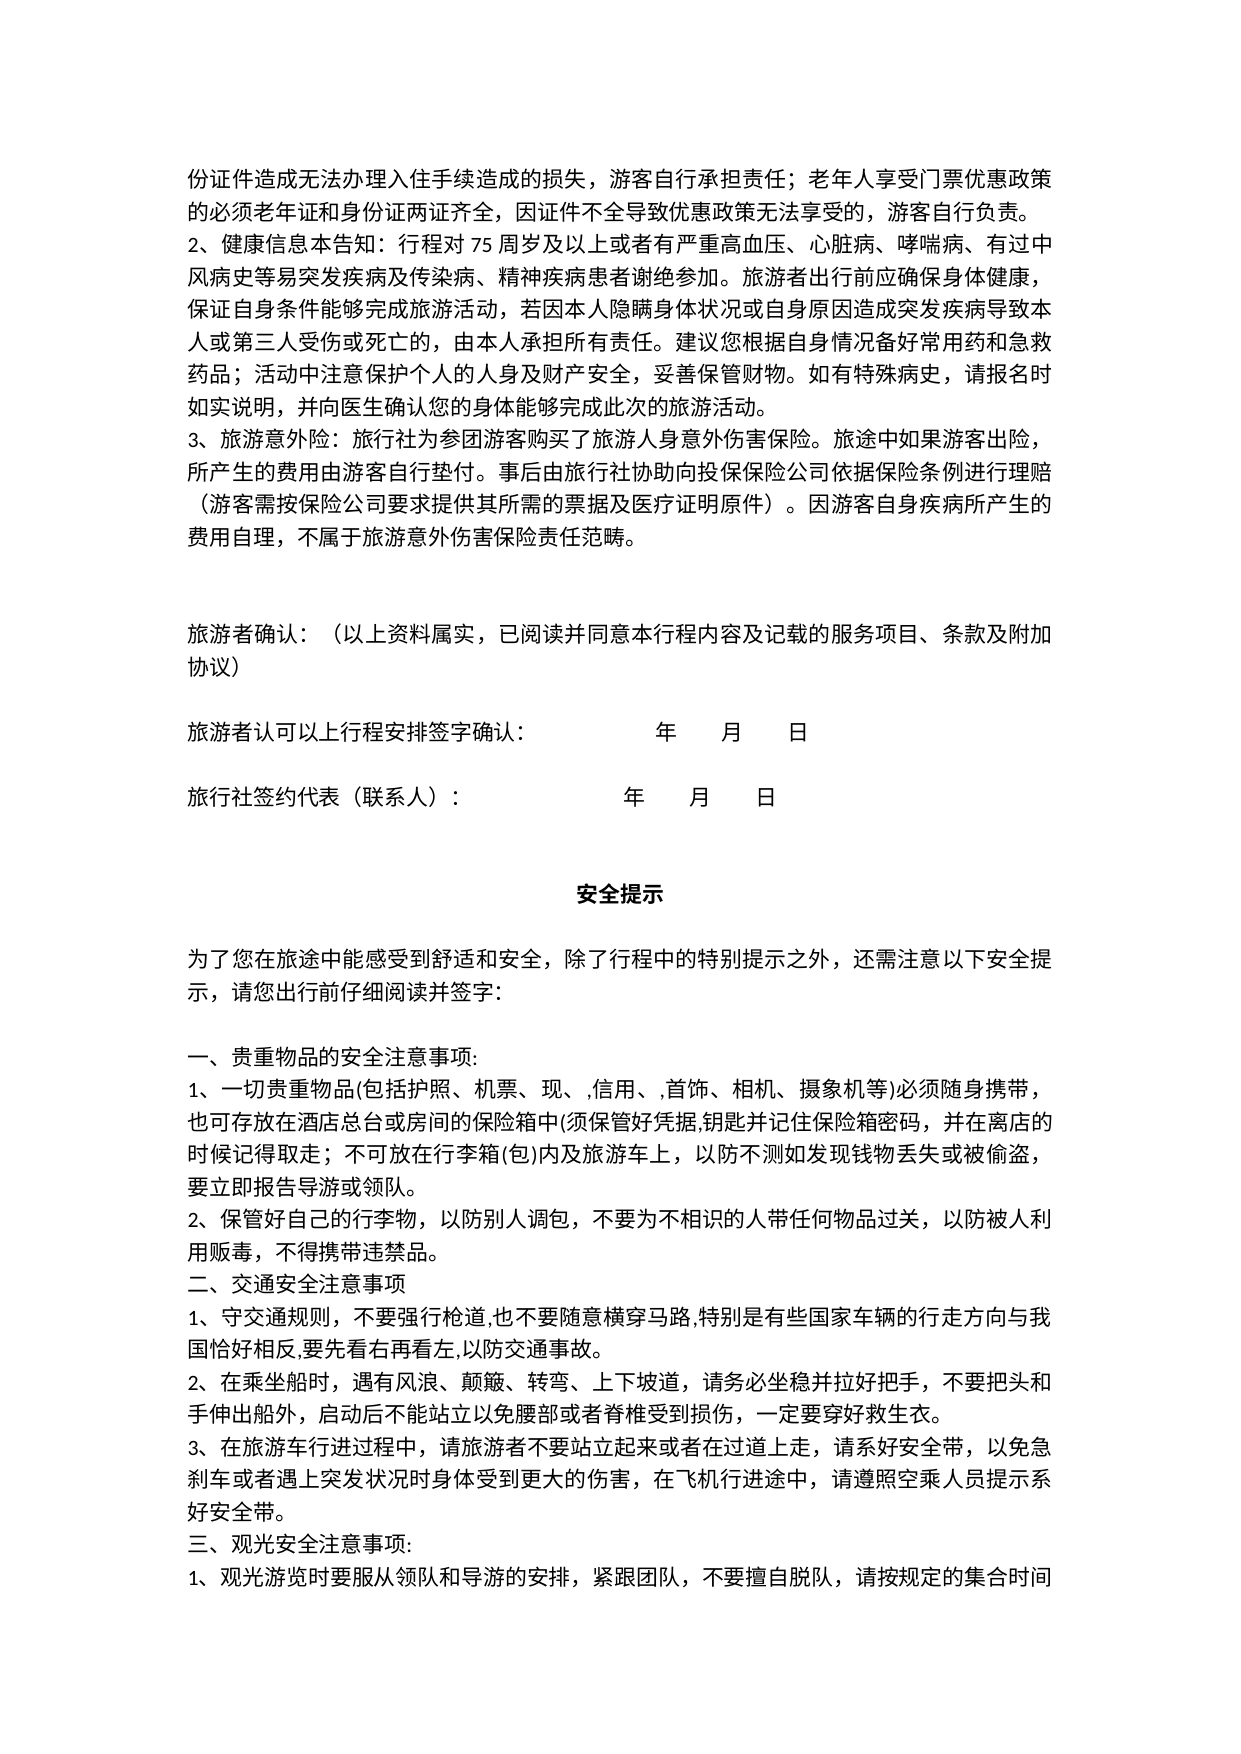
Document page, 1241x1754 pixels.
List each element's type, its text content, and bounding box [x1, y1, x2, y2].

text 1、一切贵重物品(包括护照、机票、现、,信用、,首饰、相机、摄象机等)必须随身携带，也可存放在酒店总台或房间的保险箱中(须保管好凭据,钥匙并记住保险箱密码，并在离店的时候记得取走；不可放在行李箱(包)内及旅游车上，以防不测如发现钱物丢失或被偷盗，要立即报告导游或领队。 [187, 1072, 1053, 1202]
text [187, 162, 1053, 227]
text 1、守交通规则，不要强行枪道,也不要随意横穿马路,特别是有些国家车辆的行走方向与我国恰好相反,要先看右再看左,以防交通事故。 [187, 1299, 1053, 1364]
text 安全提示 [187, 877, 1053, 909]
text 2、在乘坐船时，遇有风浪、颠簸、转弯、上下坡道，请务必坐稳并拉好把手，不要把头和手伸出船外，启动后不能站立以免腰部或者脊椎受到损伤，一定要穿好救生衣。 [187, 1364, 1053, 1429]
text 为了您在旅途中能感受到舒适和安全，除了行程中的特别提示之外，还需注意以下安全提示，请您出行前仔细阅读并签字： [187, 942, 1053, 1007]
text 旅游者认可以上行程安排签字确认： 年 月 日 [187, 714, 1053, 747]
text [187, 1559, 1053, 1592]
text 旅游者确认：（以上资料属实，已阅读并同意本行程内容及记载的服务项目、条款及附加协议） [187, 617, 1053, 682]
text 旅行社签约代表（联系人）： 年 月 日 [187, 779, 1053, 812]
text 一、贵重物品的安全注意事项: [187, 1039, 1053, 1072]
text 三、观光安全注意事项: [187, 1527, 1053, 1559]
text 3、旅游意外险：旅行社为参团游客购买了旅游人身意外伤害保险。旅途中如果游客出险，所产生的费用由游客自行垫付。事后由旅行社协助向投保保险公司依据保险条例进行理赔（游客需按保险公司要求提供其所需的票据及医疗证明原件）。因游客自身疾病所产生的费用自理，不属于旅游意外伤害保险责任范畴。 [187, 422, 1053, 552]
text 二、交通安全注意事项 [187, 1267, 1053, 1299]
text 3、在旅游车行进过程中，请旅游者不要站立起来或者在过道上走，请系好安全带，以免急刹车或者遇上突发状况时身体受到更大的伤害，在飞机行进途中，请遵照空乘人员提示系好安全带。 [187, 1429, 1053, 1527]
text 2、保管好自己的行李物，以防别人调包，不要为不相识的人带任何物品过关，以防被人利用贩毒，不得携带违禁品。 [187, 1202, 1053, 1267]
text 2、健康信息本告知：行程对 75 周岁及以上或者有严重高血压、心脏病、哮喘病、有过中风病史等易突发疾病及传染病、精神疾病患者谢绝参加。旅游者出行前应确保身体健康，保证自身条件能够完成旅游活动，若因本人隐瞒身体状况或自身原因造成突发疾病导致本人或第三人受伤或死亡的，由本人承担所有责任。建议您根据自身情况备好常用药和急救药品；活动中注意保护个人的人身及财产安全，妥善保管财物。如有特殊病史，请报名时如实说明，并向医生确认您的身体能够完成此次的旅游活动。 [187, 227, 1053, 422]
